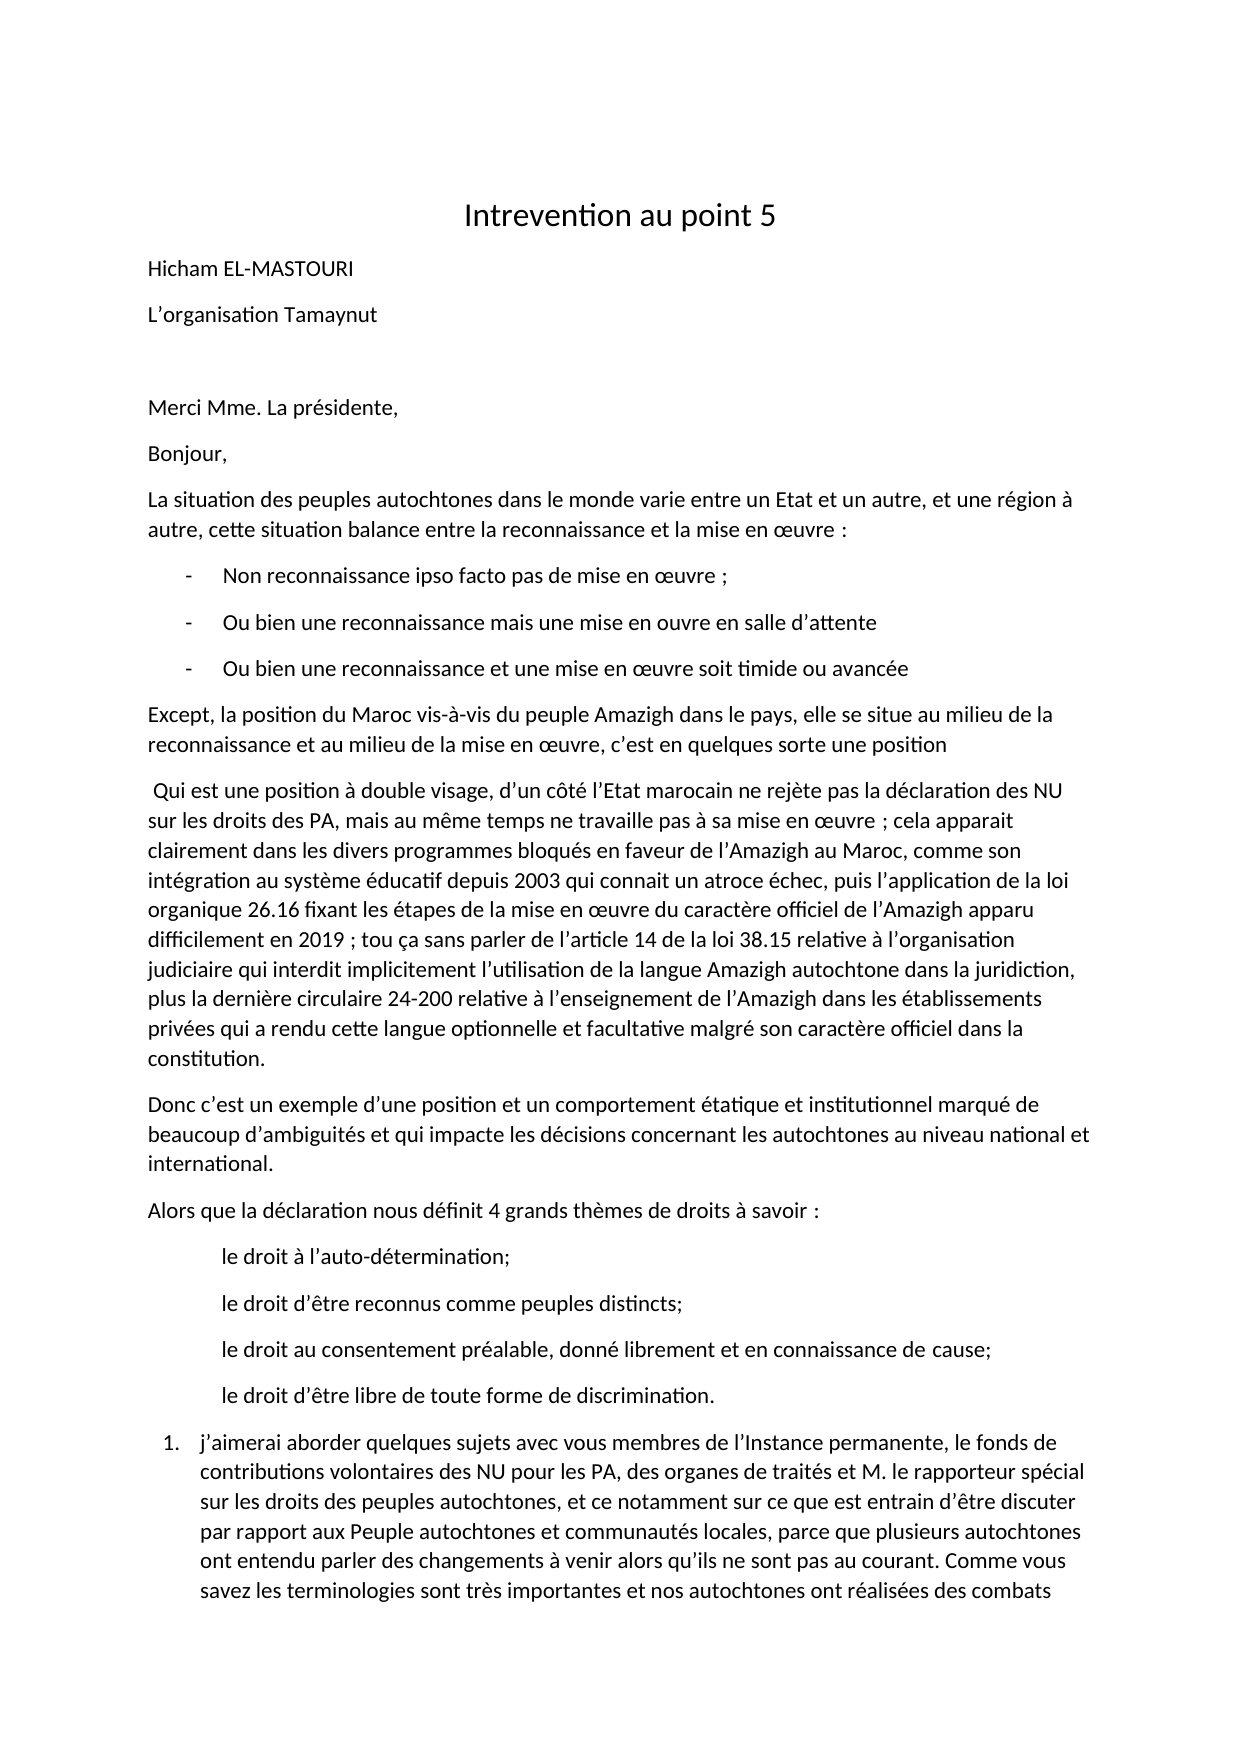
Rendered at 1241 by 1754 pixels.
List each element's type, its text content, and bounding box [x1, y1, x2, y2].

text Merci Mme. La présidente, [148, 393, 1093, 421]
text Bonjour, [148, 439, 1093, 467]
text le droit d’être libre de toute forme de discrimination. [148, 1381, 1093, 1409]
text le droit au consentement préalable, donné librement et en connaissance de cause; [148, 1335, 1093, 1363]
text Donc c’est un exemple d’une position et un comportement étatique et institutionnel marqué de beaucoup d’ambiguités et qui impacte les décisions concernant les autochtones au niveau national et international. [148, 1090, 1093, 1178]
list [162, 1428, 1093, 1604]
text Qui est une position à double visage, d’un côté l’Etat marocain ne rejète pas la déclaration des NU sur les droits des PA, mais au même temps ne travaille pas à sa mise en œuvre ; cela apparait clairement dans les divers programmes bloqués en faveur de l’Amazigh au Maroc, comme son intégration au système éducatif depuis 2003 qui connait un atroce échec, puis l’application de la loi organique 26.16 fixant les étapes de la mise en œuvre du caractère officiel de l’Amazigh apparu difficilement en 2019 ; tou ça sans parler de l’article 14 de la loi 38.15 relative à l’organisation judiciaire qui interdit implicitement l’utilisation de la langue Amazigh autochtone dans la juridiction, plus la dernière circulaire 24-200 relative à l’enseignement de l’Amazigh dans les établissements privées qui a rendu cette langue optionnelle et facultative malgré son caractère officiel dans la constitution. [148, 777, 1093, 1072]
list Ou bien une reconnaissance mais une mise en ouvre en salle d’attente [185, 608, 1093, 636]
text Alors que la déclaration nous définit 4 grands thèmes de droits à savoir : [148, 1196, 1093, 1224]
text le droit d’être reconnus comme peuples distincts; [148, 1289, 1093, 1317]
text le droit à l’auto-détermination; [148, 1242, 1093, 1270]
list Ou bien une reconnaissance et une mise en œuvre soit timide ou avancée [185, 654, 1093, 682]
text L’organisation Tamaynut [148, 300, 1093, 328]
text Intrevention au point 5 [148, 194, 1093, 235]
text Hicham EL-MASTOURI [148, 254, 1093, 282]
text Except, la position du Maroc vis-à-vis du peuple Amazigh dans le pays, elle se situe au milieu de la reconnaissance et au milieu de la mise en œuvre, c’est en quelques sorte une position [148, 701, 1093, 758]
text La situation des peuples autochtones dans le monde varie entre un Etat et un autre, et une région à autre, cette situation balance entre la reconnaissance et la mise en œuvre : [148, 486, 1093, 543]
list Non reconnaissance ipso facto pas de mise en œuvre ; [185, 562, 1093, 589]
